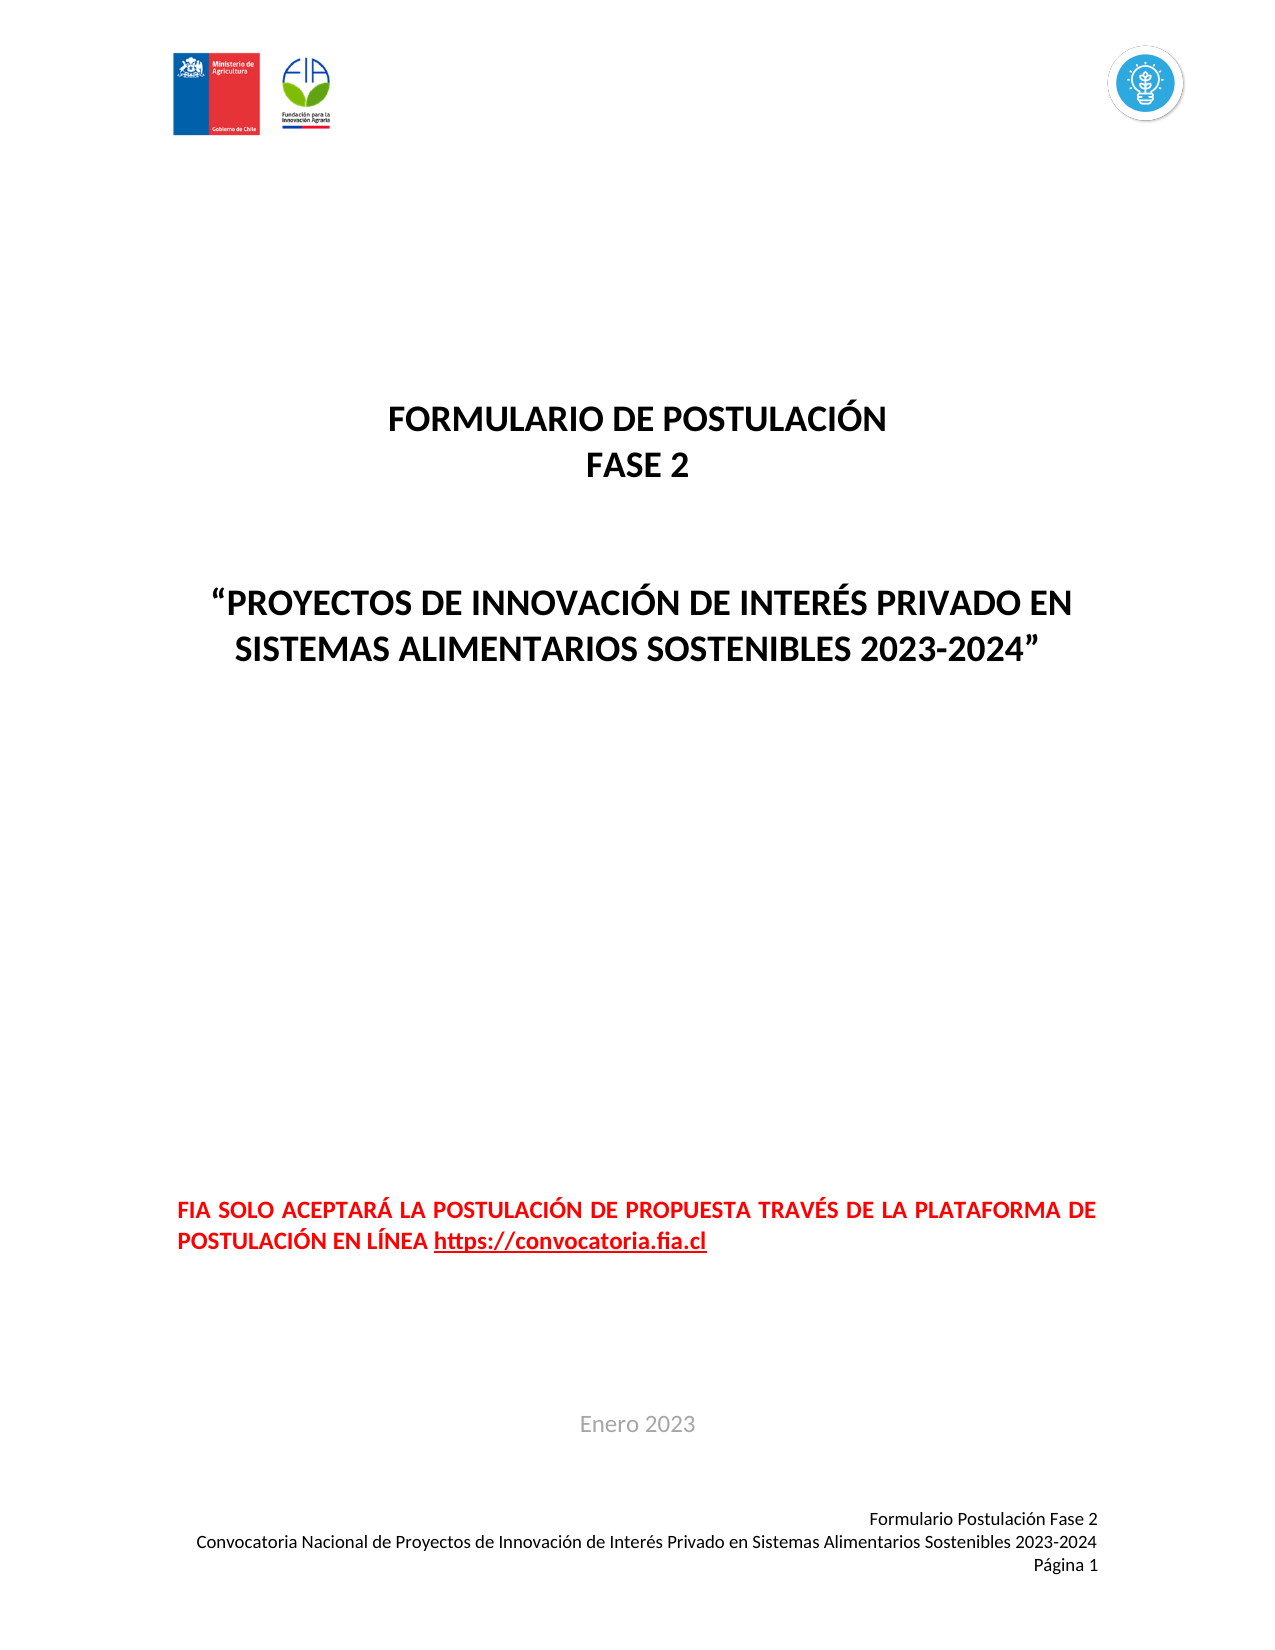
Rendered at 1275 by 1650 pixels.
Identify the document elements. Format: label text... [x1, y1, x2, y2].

text “PROYECTOS DE INNOVACIÓN DE INTERÉS PRIVADO EN SISTEMAS ALIMENTARIOS SOSTENIBLES 2023-2024” [177, 579, 1098, 670]
text FASE 2 [177, 441, 1098, 487]
picture [1103, 42, 1187, 124]
text Enero 2023 [177, 1408, 1098, 1439]
text FORMULARIO DE POSTULACIÓN [177, 395, 1098, 441]
text FIA SOLO ACEPTARÁ LA POSTULACIÓN DE PROPUESTA TRAVÉS DE LA PLATAFORMA DE POSTULACIÓN EN LÍNEA https://convocatoria.fia.cl [177, 1194, 1098, 1256]
picture [170, 51, 334, 138]
